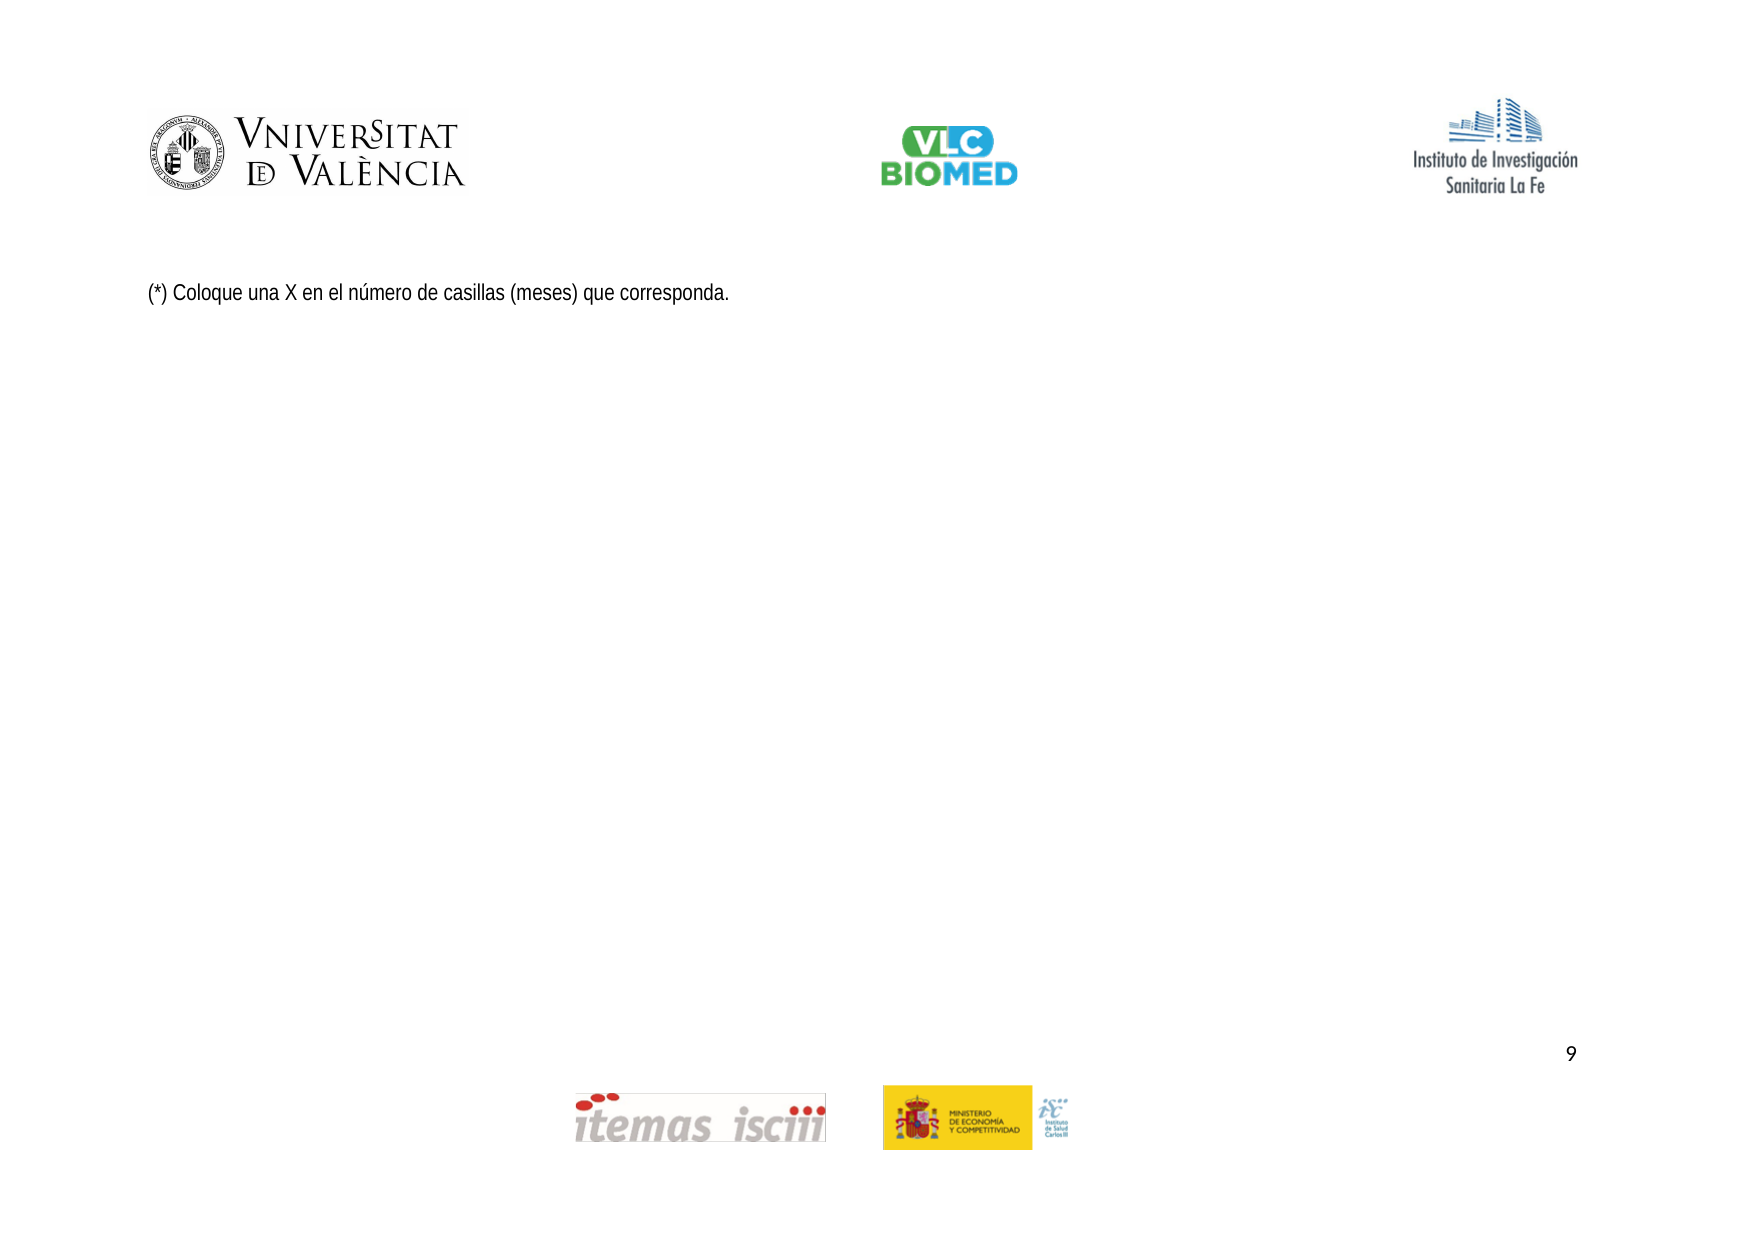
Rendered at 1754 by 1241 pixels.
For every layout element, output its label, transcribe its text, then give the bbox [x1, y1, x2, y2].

picture [1409, 90, 1582, 208]
text (*) Coloque una X en el número de casillas (meses) que corresponda. [148, 279, 1518, 305]
picture [147, 108, 469, 196]
picture [575, 1085, 1078, 1150]
picture [881, 126, 1018, 186]
